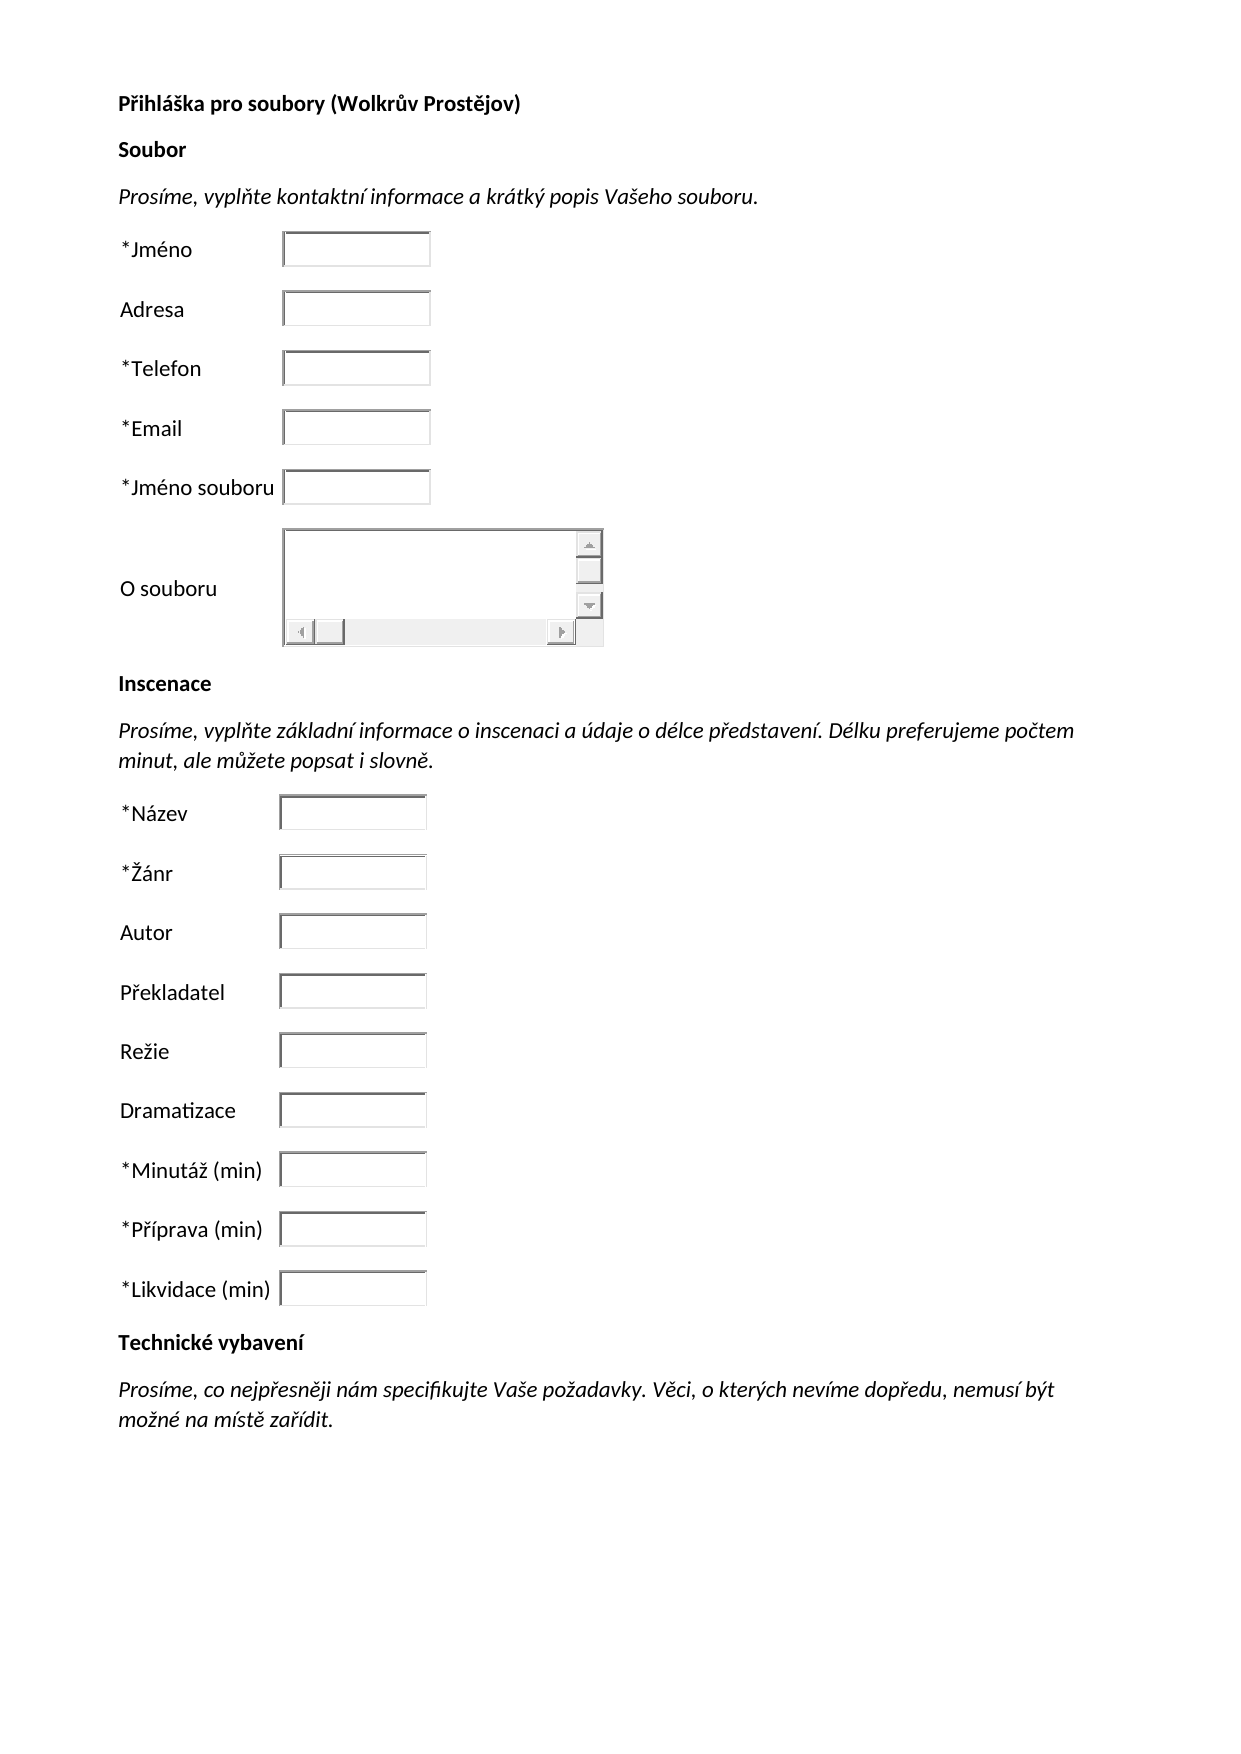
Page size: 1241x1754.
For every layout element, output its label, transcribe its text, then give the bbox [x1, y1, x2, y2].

text Soubor [118, 136, 1122, 163]
table_cell *Likvidace (min) [118, 1269, 277, 1328]
table_cell [277, 971, 435, 1031]
table_cell *Příprava (min) [118, 1209, 277, 1269]
text Inscenace [118, 669, 1122, 697]
table_cell [281, 408, 612, 467]
table_cell [281, 348, 612, 408]
table_cell [277, 912, 435, 971]
table_cell Překladatel [118, 971, 277, 1031]
table_cell [277, 1269, 435, 1328]
text Prosíme, vyplňte základní informace o inscenaci a údaje o délce představení. Délku preferujeme počtem minut, ale můžete popsat i slovně. [118, 716, 1122, 774]
text Přihláška pro soubory (Wolkrův Prostějov) [118, 89, 1122, 117]
table_cell Režie [118, 1031, 277, 1090]
table_cell *Email [118, 408, 281, 467]
table_cell [277, 853, 435, 912]
table_cell *Jméno souboru [118, 467, 281, 527]
table_cell [281, 527, 612, 669]
table_cell Autor [118, 912, 277, 971]
table_cell [277, 1209, 435, 1269]
table_cell [281, 467, 612, 527]
table_cell O souboru [118, 527, 281, 669]
table_cell Adresa [118, 289, 281, 348]
table_header [281, 229, 612, 289]
table_cell [277, 1090, 435, 1150]
text Prosíme, vyplňte kontaktní informace a krátký popis Vašeho souboru. [118, 182, 1122, 210]
table_cell [277, 1031, 435, 1090]
table_header [277, 793, 435, 852]
table_header *Název [118, 793, 277, 852]
table_header *Jméno [118, 229, 281, 289]
table_cell Dramatizace [118, 1090, 277, 1150]
text Prosíme, co nejpřesněji nám specifikujte Vaše požadavky. Věci, o kterých nevíme dopředu, nemusí být možné na místě zařídit. [118, 1375, 1122, 1433]
table_cell *Minutáž (min) [118, 1150, 277, 1209]
table_cell [277, 1150, 435, 1209]
text Technické vybavení [118, 1328, 1122, 1356]
table_cell [281, 289, 612, 348]
table_cell *Žánr [118, 853, 277, 912]
table_cell *Telefon [118, 348, 281, 408]
